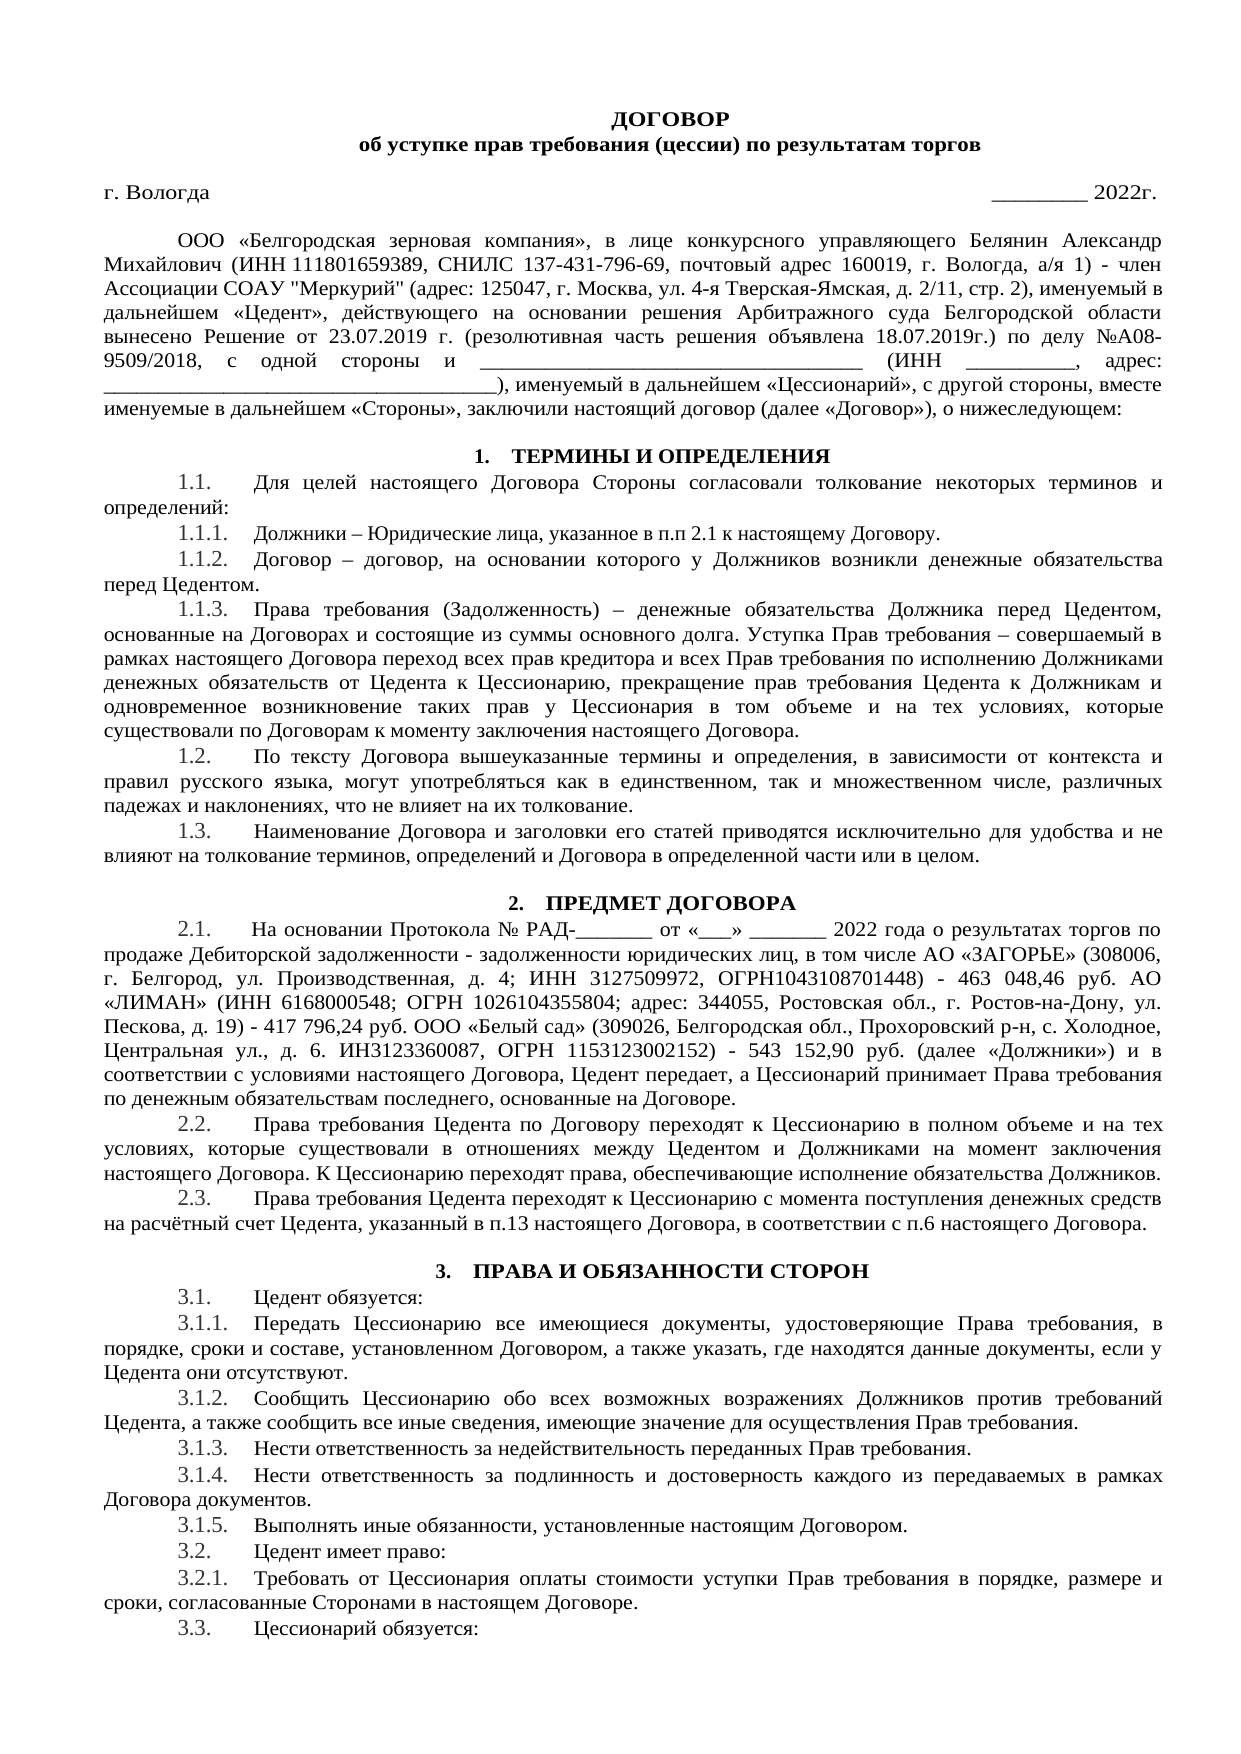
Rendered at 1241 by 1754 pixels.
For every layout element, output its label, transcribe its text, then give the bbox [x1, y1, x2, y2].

list Нести ответственность за подлинность и достоверность каждого из передаваемых в рамках Договора документов. [103, 1461, 1163, 1511]
list Передать Цессионарию все имеющиеся документы, удостоверяющие Права требования, в порядке, сроки и составе, установленном Договором, а также указать, где находятся данные документы, если у Цедента они отсутствуют. [103, 1309, 1163, 1384]
list Договор – договор, на основании которого у Должников возникли денежные обязательства перед Цедентом. [103, 545, 1163, 596]
list По тексту Договора вышеуказанные термины и определения, в зависимости от контекста и правил русского языка, могут употребляться как в единственном, так и множественном числе, различных падежах и наклонениях, что не влияет на их толкование. [103, 742, 1163, 817]
list Для целей настоящего Договора Стороны согласовали толкование некоторых терминов и определений: [103, 468, 1163, 519]
subtitle ТЕРМИНЫ И ОПРЕДЕЛЕНИЯ [141, 444, 1163, 468]
text ДОГОВОР [103, 107, 1163, 131]
list На основании Протокола № РАД-_______ от «___» _______ 2022 года о результатах торгов по продаже Дебиторской задолженности - задолженности юридических лиц, в том числе АО «ЗАГОРЬЕ» (308006, г. Белгород, ул. Производственная, д. 4; ИНН 3127509972, ОГРН1043108701448) - 463 048,46 руб. АО «ЛИМАН» (ИНН 6168000548; ОГРН 1026104355804; адрес: 344055, Ростовская обл., г. Ростов-на-Дону, ул. Пескова, д. 19) - 417 796,24 руб. ООО «Белый сад» (309026, Белгородская обл., Прохоровский р-н, с. Холодное, Центральная ул., д. 6. ИН3123360087, ОГРН 1153123002152) - 543 152,90 руб. (далее «Должники») и в соответствии с условиями настоящего Договора, Цедент передает, а Цессионарий принимает Права требования по денежным обязательствам последнего, основанные на Договоре. [103, 915, 1163, 1110]
list Нести ответственность за недействительность переданных Прав требования. [103, 1434, 1163, 1461]
list Права требования Цедента по Договору переходят к Цессионарию в полном объеме и на тех условиях, которые существовали в отношениях между Цедентом и Должниками на момент заключения настоящего Договора. К Цессионарию переходят права, обеспечивающие исполнение обязательства Должников. [103, 1110, 1163, 1184]
list Права требования (Задолженность) – денежные обязательства Должника перед Цедентом, основанные на Договорах и состоящие из суммы основного долга. Уступка Прав требования – совершаемый в рамках настоящего Договора переход всех прав кредитора и всех Прав требования по исполнению Должниками денежных обязательств от Цедента к Цессионарию, прекращение прав требования Цедента к Должникам и одновременное возникновение таких прав у Цессионария в том объеме и на тех условиях, которые существовали по Договорам к моменту заключения настоящего Договора. [103, 596, 1163, 742]
subtitle ПРАВА И ОБЯЗАННОСТИ СТОРОН [141, 1259, 1163, 1283]
list Цедент имеет право: [103, 1537, 1163, 1564]
text ООО «Белгородская зерновая компания», в лице конкурсного управляющего Белянин Александр Михайлович (ИНН 111801659389, СНИЛС 137-431-796-69, почтовый адрес 160019, г. Вологда, а/я 1) - член Ассоциации СОАУ "Меркурий" (адрес: 125047, г. Москва, ул. 4-я Тверская-Ямская, д. 2/11, стр. 2), именуемый в дальнейшем «Цедент», действующего на основании решения Арбитражного суда Белгородской области вынесено Решение от 23.07.2019 г. (резолютивная часть решения объявлена 18.07.2019г.) по делу №А08-9509/2018, с одной стороны и ___________________________________ (ИНН __________, адрес: ____________________________________), именуемый в дальнейшем «Цессионарий», с другой стороны, вместе именуемые в дальнейшем «Стороны», заключили настоящий договор (далее «Договор»), о нижеследующем: [103, 228, 1163, 420]
text г. Вологда ________ 2022г. [103, 179, 1163, 204]
list Должники – Юридические лица, указанное в п.п 2.1 к настоящему Договору. [103, 519, 1163, 545]
text об уступке прав требования (цессии) по результатам торгов [103, 131, 1163, 156]
subtitle ПРЕДМЕТ ДОГОВОРА [141, 891, 1163, 915]
list Цессионарий обязуется: [103, 1614, 1163, 1641]
list Требовать от Цессионария оплаты стоимости уступки Прав требования в порядке, размере и сроки, согласованные Сторонами в настоящем Договоре. [103, 1564, 1163, 1614]
list Права требования Цедента переходят к Цессионарию с момента поступления денежных средств на расчётный счет Цедента, указанный в п.13 настоящего Договора, в соответствии с п.6 настоящего Договора. [103, 1184, 1163, 1235]
list Сообщить Цессионарию обо всех возможных возражениях Должников против требований Цедента, а также сообщить все иные сведения, имеющие значение для осуществления Прав требования. [103, 1384, 1163, 1434]
list Наименование Договора и заголовки его статей приводятся исключительно для удобства и не влияют на толкование терминов, определений и Договора в определенной части или в целом. [103, 817, 1163, 867]
list Выполнять иные обязанности, установленные настоящим Договором. [103, 1511, 1163, 1537]
list Цедент обязуется: [103, 1283, 1163, 1309]
